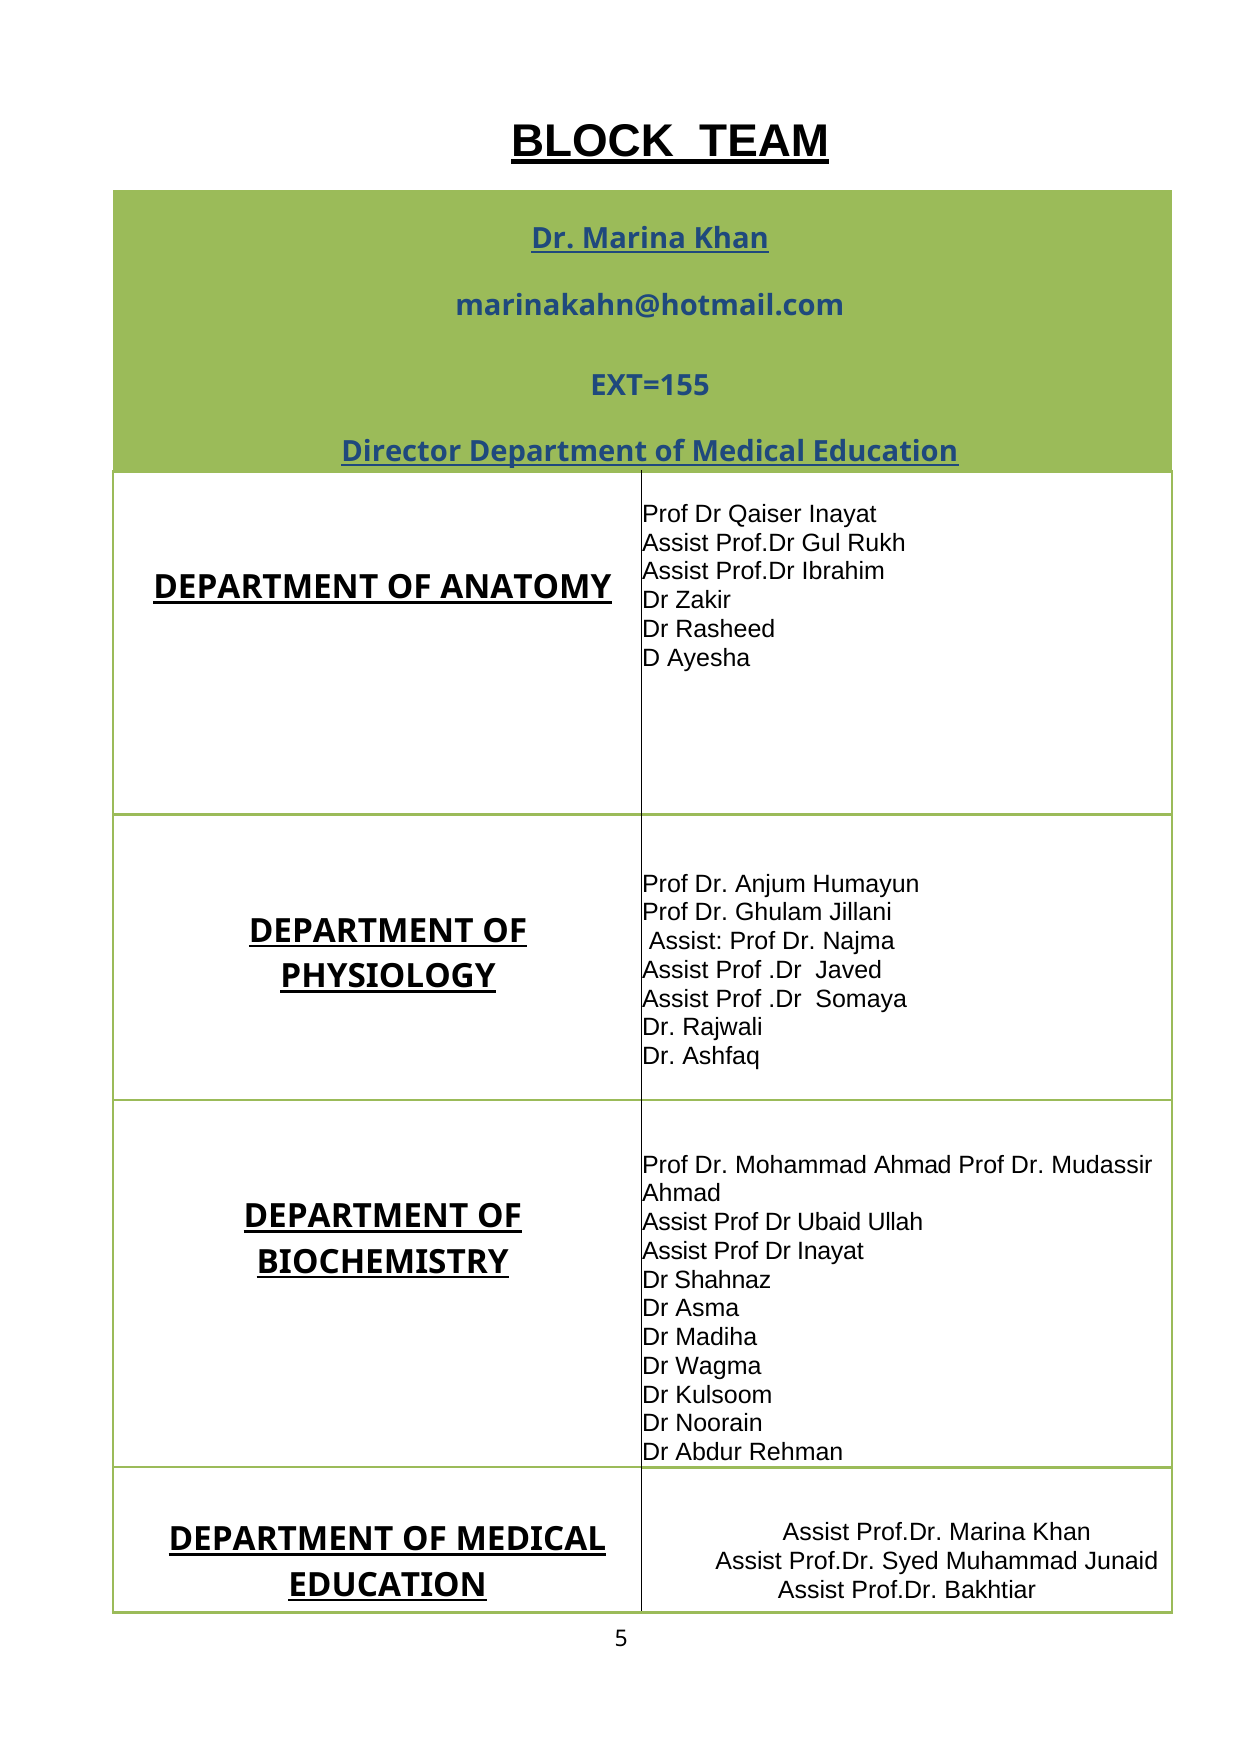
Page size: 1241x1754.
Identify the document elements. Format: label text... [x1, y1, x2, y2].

table_cell Prof Dr. Mohammad Ahmad Prof Dr. Mudassir Ahmad Assist Prof Dr Ubaid Ullah Assist Prof Dr Inayat Dr Shahnaz Dr Asma Dr Madiha Dr Wagma Dr Kulsoom Dr Noorain Dr Abdur Rehman [642, 1101, 1171, 1466]
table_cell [642, 1469, 1171, 1611]
table_cell DEPARTMENT OF ANATOMY [114, 473, 641, 813]
table_header Dr. Marina Khan marinakahn@hotmail.com EXT=155 Director Department of Medical Education [113, 190, 1172, 470]
table_cell DEPARTMENT OF BIOCHEMISTRY [114, 1101, 641, 1466]
text BLOCK TEAM [100, 114, 1240, 166]
table_cell Prof Dr Qaiser Inayat Assist Prof.Dr Gul Rukh Assist Prof.Dr Ibrahim Dr Zakir Dr Rasheed D Ayesha [642, 473, 1171, 813]
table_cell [114, 1468, 641, 1611]
table_cell Prof Dr. Anjum Humayun Prof Dr. Ghulam Jillani Assist: Prof Dr. Najma Assist Prof .Dr Javed Assist Prof .Dr Somaya Dr. Rajwali Dr. Ashfaq [642, 816, 1171, 1098]
table_cell DEPARTMENT OF PHYSIOLOGY [114, 816, 641, 1098]
